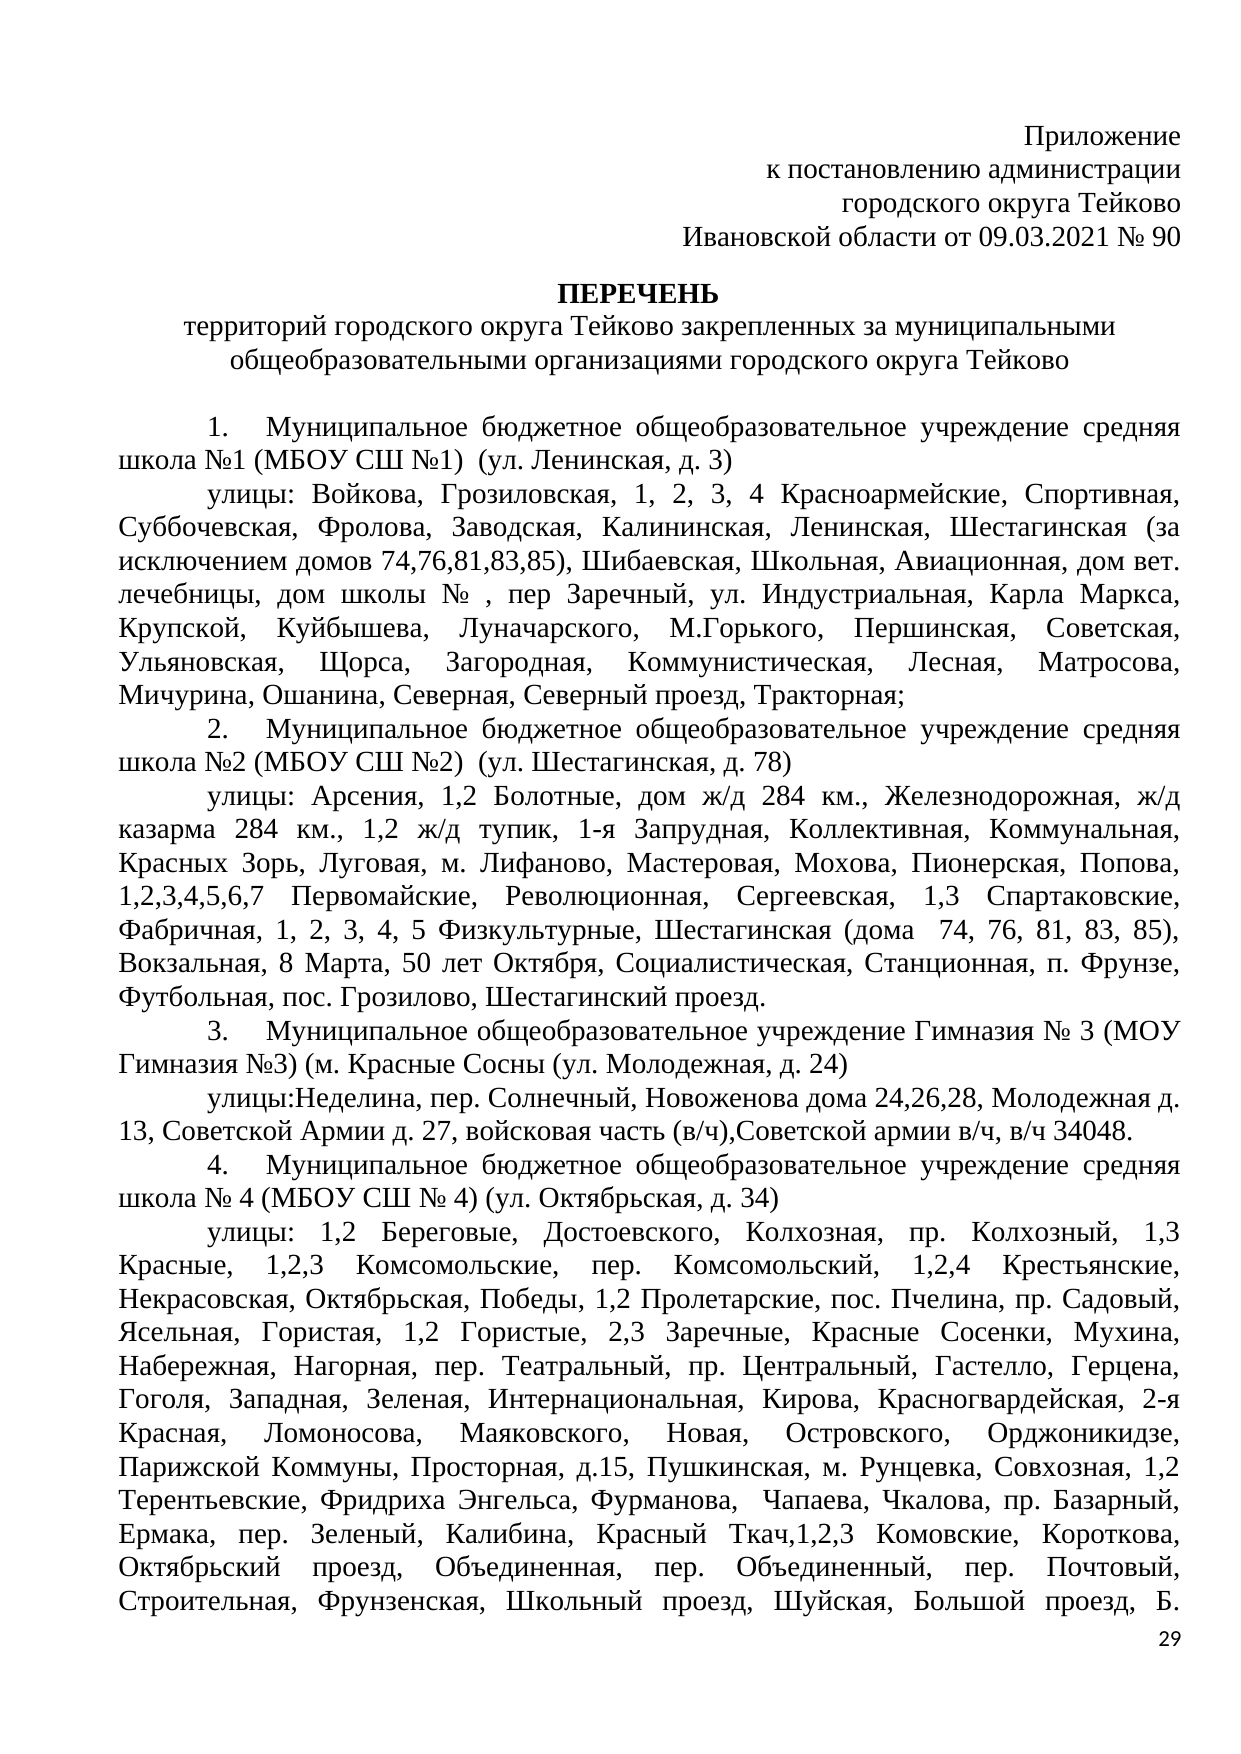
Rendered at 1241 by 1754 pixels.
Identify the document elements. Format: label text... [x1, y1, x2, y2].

text улицы: Арсения, 1,2 Болотные, дом ж/д 284 км., Железнодорожная, ж/д казарма 284 км., 1,2 ж/д тупик, 1-я Запрудная, Коллективная, Коммунальная, Красных Зорь, Луговая, м. Лифаново, Мастеровая, Мохова, Пионерская, Попова, 1,2,3,4,5,6,7 Первомайские, Революционная, Сергеевская, 1,3 Спартаковские, Фабричная, 1, 2, 3, 4, 5 Физкультурные, Шестагинская (дома 74, 76, 81, 83, 85), Вокзальная, 8 Марта, 50 лет Октября, Социалистическая, Станционная, п. Фрунзе, Футбольная, пос. Грозилово, Шестагинский проезд. [118, 778, 1181, 1013]
list Муниципальное бюджетное общеобразовательное учреждение средняя школа № 4 (МБОУ СШ № 4) (ул. Октябрьская, д. 34) [118, 1147, 1181, 1214]
text территорий городского округа Тейково закрепленных за муниципальными общеобразовательными организациями городского округа Тейково [118, 308, 1181, 375]
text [118, 1214, 1181, 1616]
list Муниципальное бюджетное общеобразовательное учреждение средняя школа №1 (МБОУ СШ №1) (ул. Ленинская, д. 3) [118, 409, 1181, 476]
list Муниципальное бюджетное общеобразовательное учреждение средняя школа №2 (МБОУ СШ №2) (ул. Шестагинская, д. 78) [118, 711, 1181, 778]
text ПЕРЕЧЕНЬ [118, 286, 1158, 308]
text улицы:Неделина, пер. Солнечный, Новоженова дома 24,26,28, Молодежная д. 13, Советской Армии д. 27, войсковая часть (в/ч),Советской армии в/ч, в/ч 34048. [118, 1080, 1181, 1147]
text к постановлению администрации [118, 152, 1181, 185]
text улицы: Войкова, Грозиловская, 1, 2, 3, 4 Красноармейские, Спортивная, Суббочевская, Фролова, Заводская, Калининская, Ленинская, Шестагинская (за исключением домов 74,76,81,83,85), Шибаевская, Школьная, Авиационная, дом вет. лечебницы, дом школы № , пер Заречный, ул. Индустриальная, Карла Маркса, Крупской, Куйбышева, Луначарского, М.Горького, Першинская, Советская, Ульяновская, Щорса, Загородная, Коммунистическая, Лесная, Матросова, Мичурина, Ошанина, Северная, Северный проезд, Тракторная; [118, 476, 1181, 711]
text Приложение [118, 118, 1181, 152]
text Ивановской области от 09.03.2021 № 90 [118, 219, 1181, 252]
list Муниципальное общеобразовательное учреждение Гимназия № 3 (МОУ Гимназия №3) (м. Красные Сосны (ул. Молодежная, д. 24) [118, 1013, 1181, 1080]
text городского округа Тейково [118, 185, 1181, 219]
